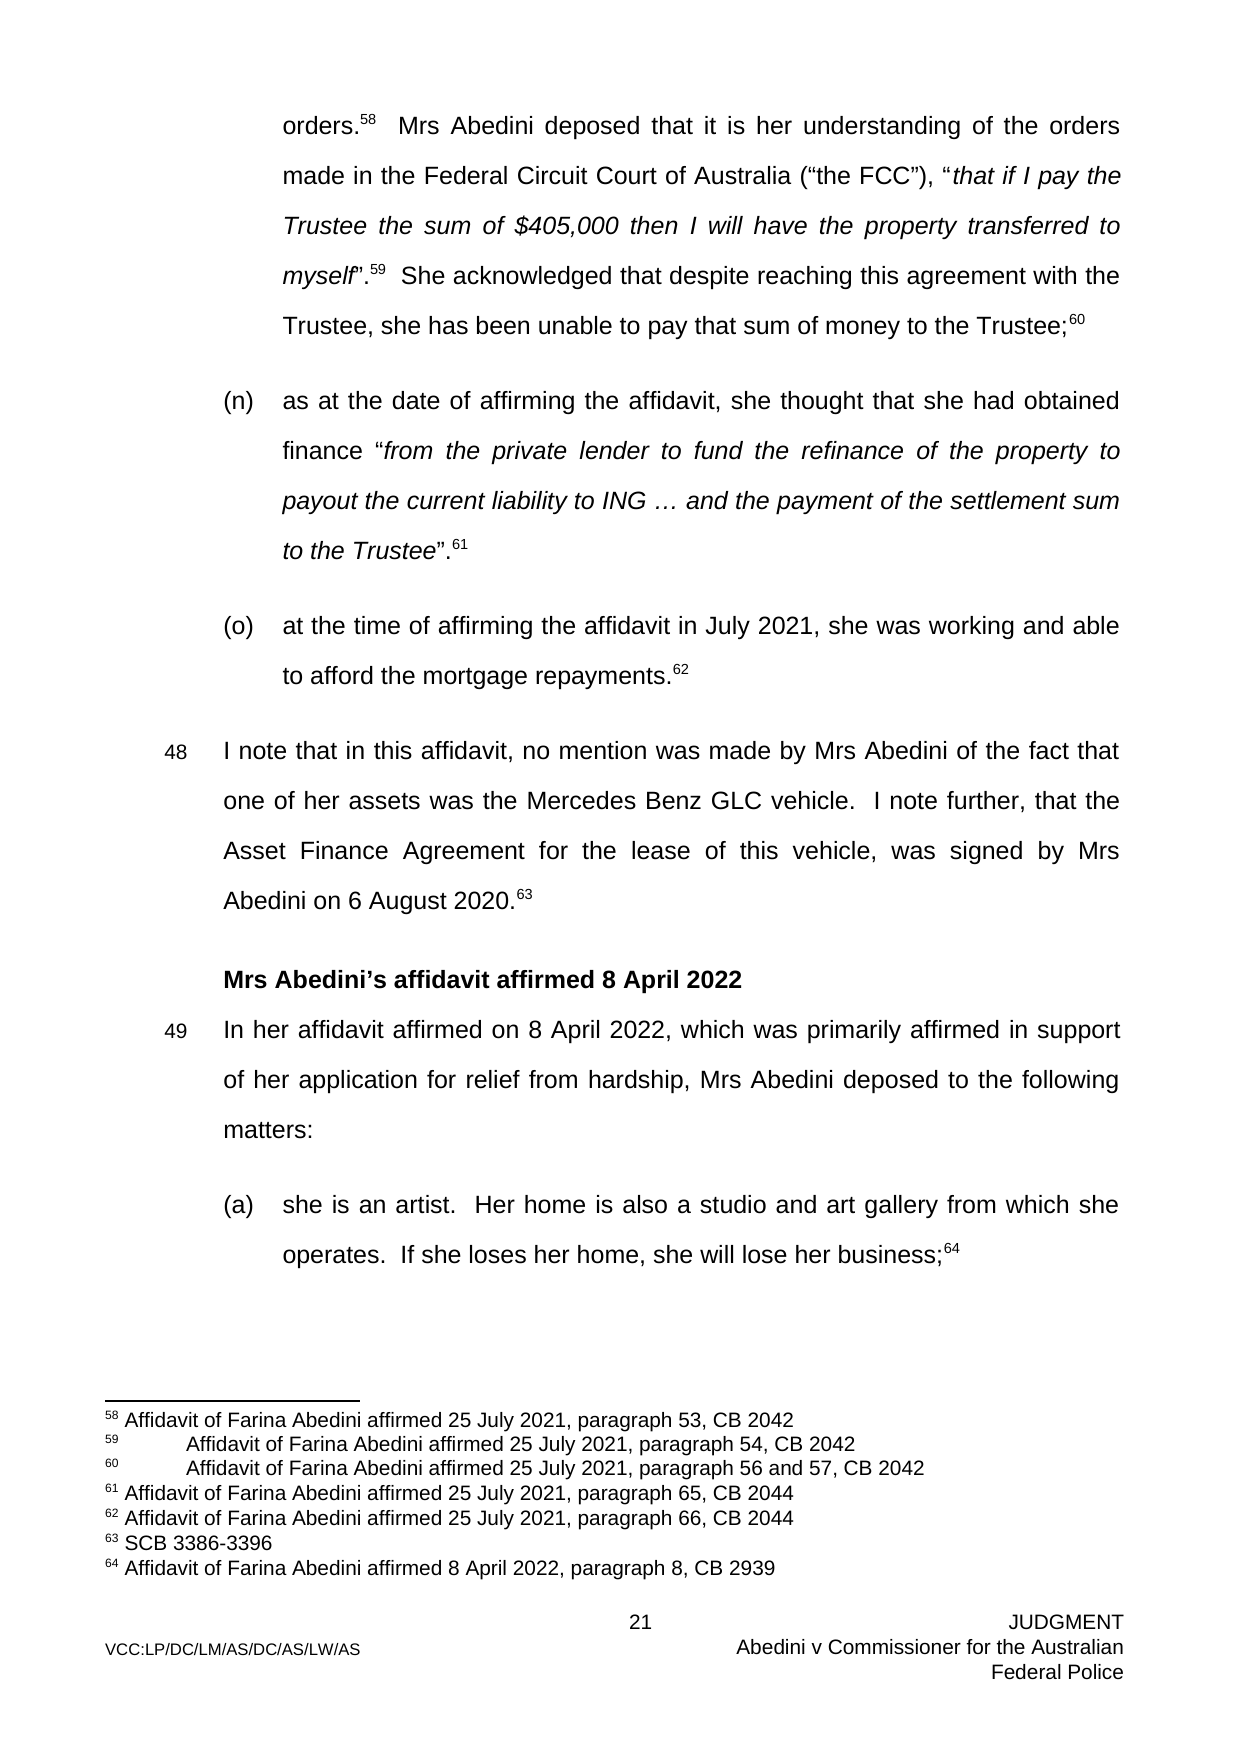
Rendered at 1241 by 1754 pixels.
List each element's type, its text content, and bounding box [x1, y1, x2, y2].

list (n) as at the date of affirming the affidavit, she thought that she had obtained finance “from the private lender to fund the refinance of the property to payout the current liability to ING … and the payment of the settlement sum to the Trustee”. [223, 365, 1122, 565]
subtitle Mrs Abedini’s affidavit affirmed 8 April 2022 [223, 965, 1122, 994]
text In her affidavit affirmed on 8 April 2022, which was primarily affirmed in support of her application for relief from hardship, Mrs Abedini deposed to the following matters: [164, 994, 1122, 1144]
list (a) she is an artist. Her home is also a studio and art gallery from which she operates. If she loses her home, she will lose her business; [223, 1169, 1122, 1269]
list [223, 90, 1122, 340]
text I note that in this affidavit, no mention was made by Mrs Abedini of the fact that one of her assets was the Mercedes Benz GLC vehicle. I note further, that the Asset Finance Agreement for the lease of this vehicle, was signed by Mrs Abedini on 6 August 2020. [164, 715, 1122, 915]
list (o) at the time of affirming the affidavit in July 2021, she was working and able to afford the mortgage repayments. [223, 590, 1122, 690]
